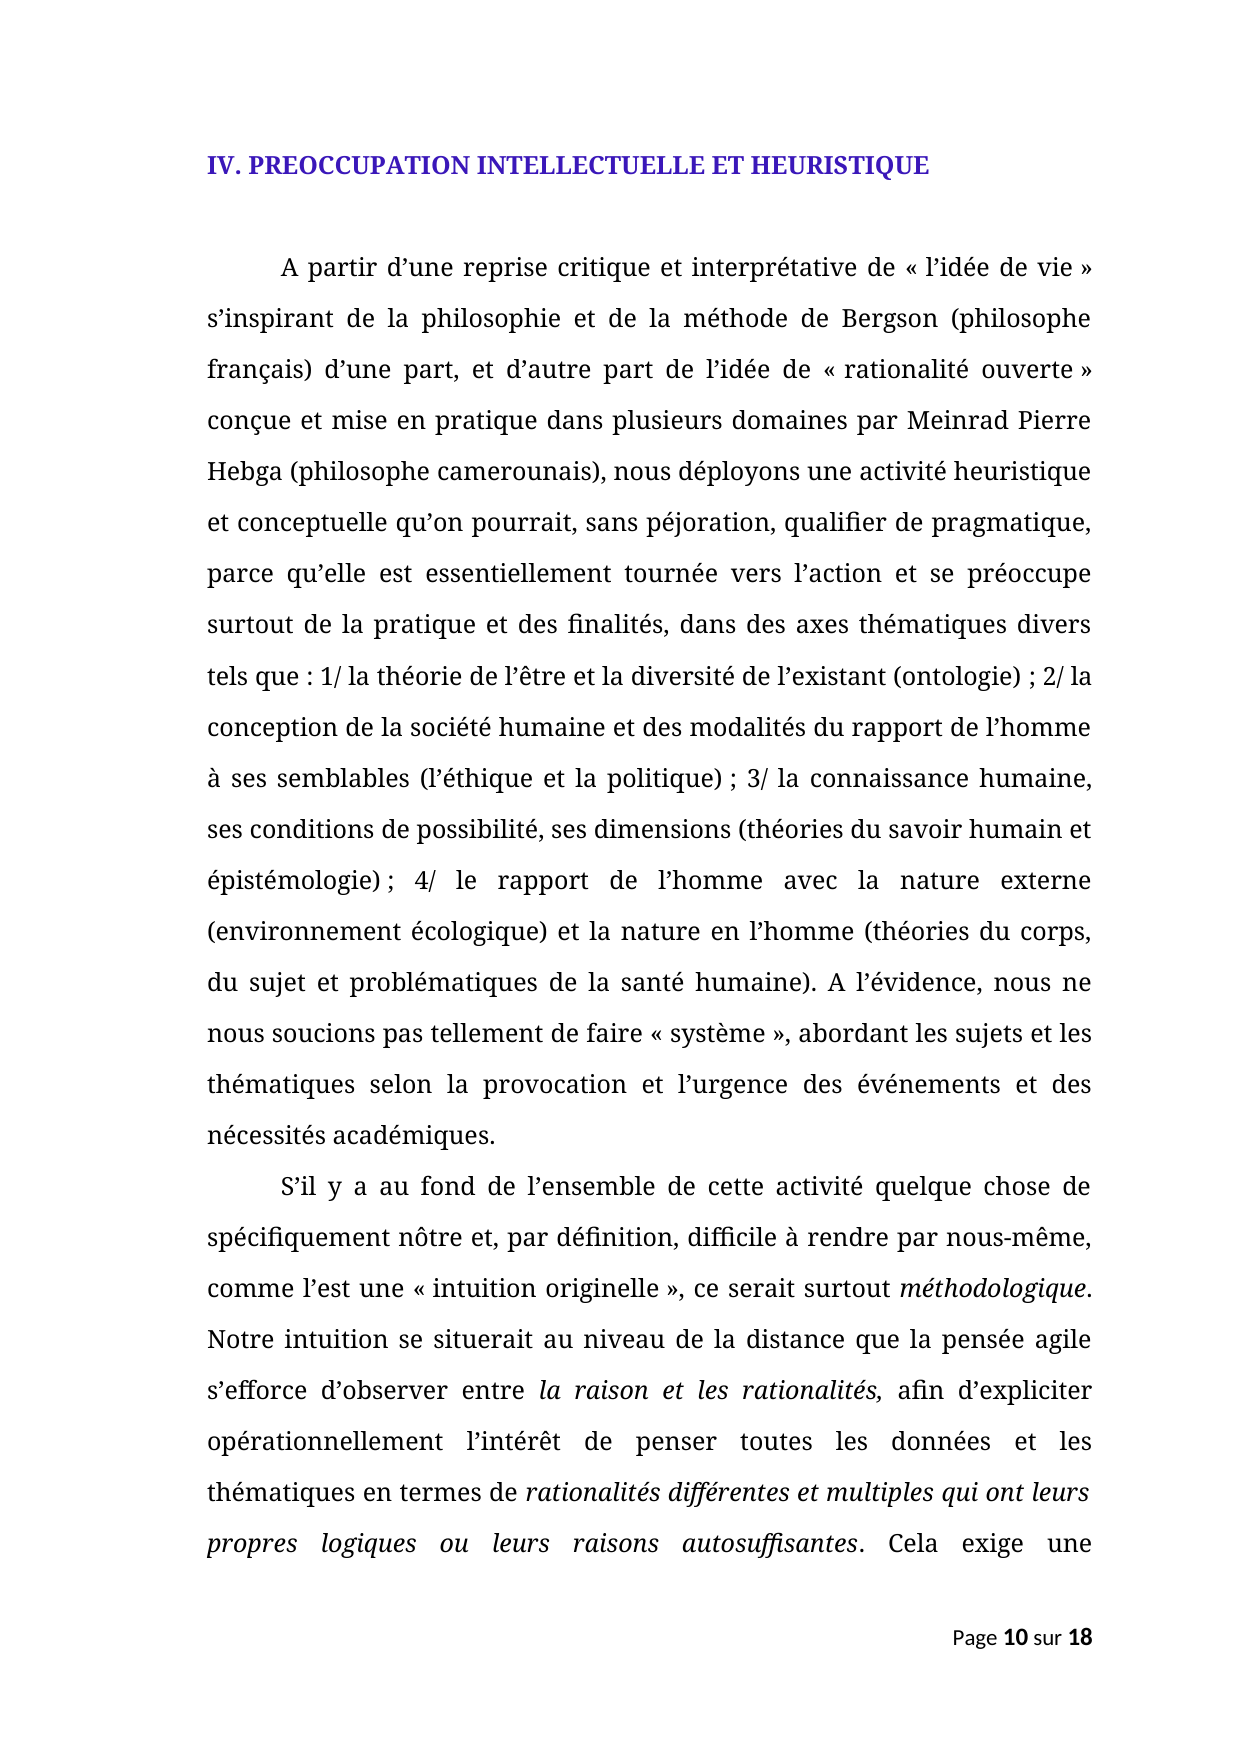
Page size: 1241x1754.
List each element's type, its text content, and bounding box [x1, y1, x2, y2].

text A partir d’une reprise critique et interprétative de « l’idée de vie » s’inspirant de la philosophie et de la méthode de Bergson (philosophe français) d’une part, et d’autre part de l’idée de « rationalité ouverte » conçue et mise en pratique dans plusieurs domaines par Meinrad Pierre Hebga (philosophe camerounais), nous déployons une activité heuristique et conceptuelle qu’on pourrait, sans péjoration, qualifier de pragmatique, parce qu’elle est essentiellement tournée vers l’action et se préoccupe surtout de la pratique et des finalités, dans des axes thématiques divers tels que : 1/ la théorie de l’être et la diversité de l’existant (ontologie) ; 2/ la conception de la société humaine et des modalités du rapport de l’homme à ses semblables (l’éthique et la politique) ; 3/ la connaissance humaine, ses conditions de possibilité, ses dimensions (théories du savoir humain et épistémologie) ; 4/ le rapport de l’homme avec la nature externe (environnement écologique) et la nature en l’homme (théories du corps, du sujet et problématiques de la santé humaine). A l’évidence, nous ne nous soucions pas tellement de faire « système », abordant les sujets et les thématiques selon la provocation et l’urgence des événements et des nécessités académiques. [207, 250, 1092, 1152]
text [207, 1168, 1092, 1560]
text IV. PREOCCUPATION INTELLECTUELLE ET HEURISTIQUE [207, 148, 1092, 182]
